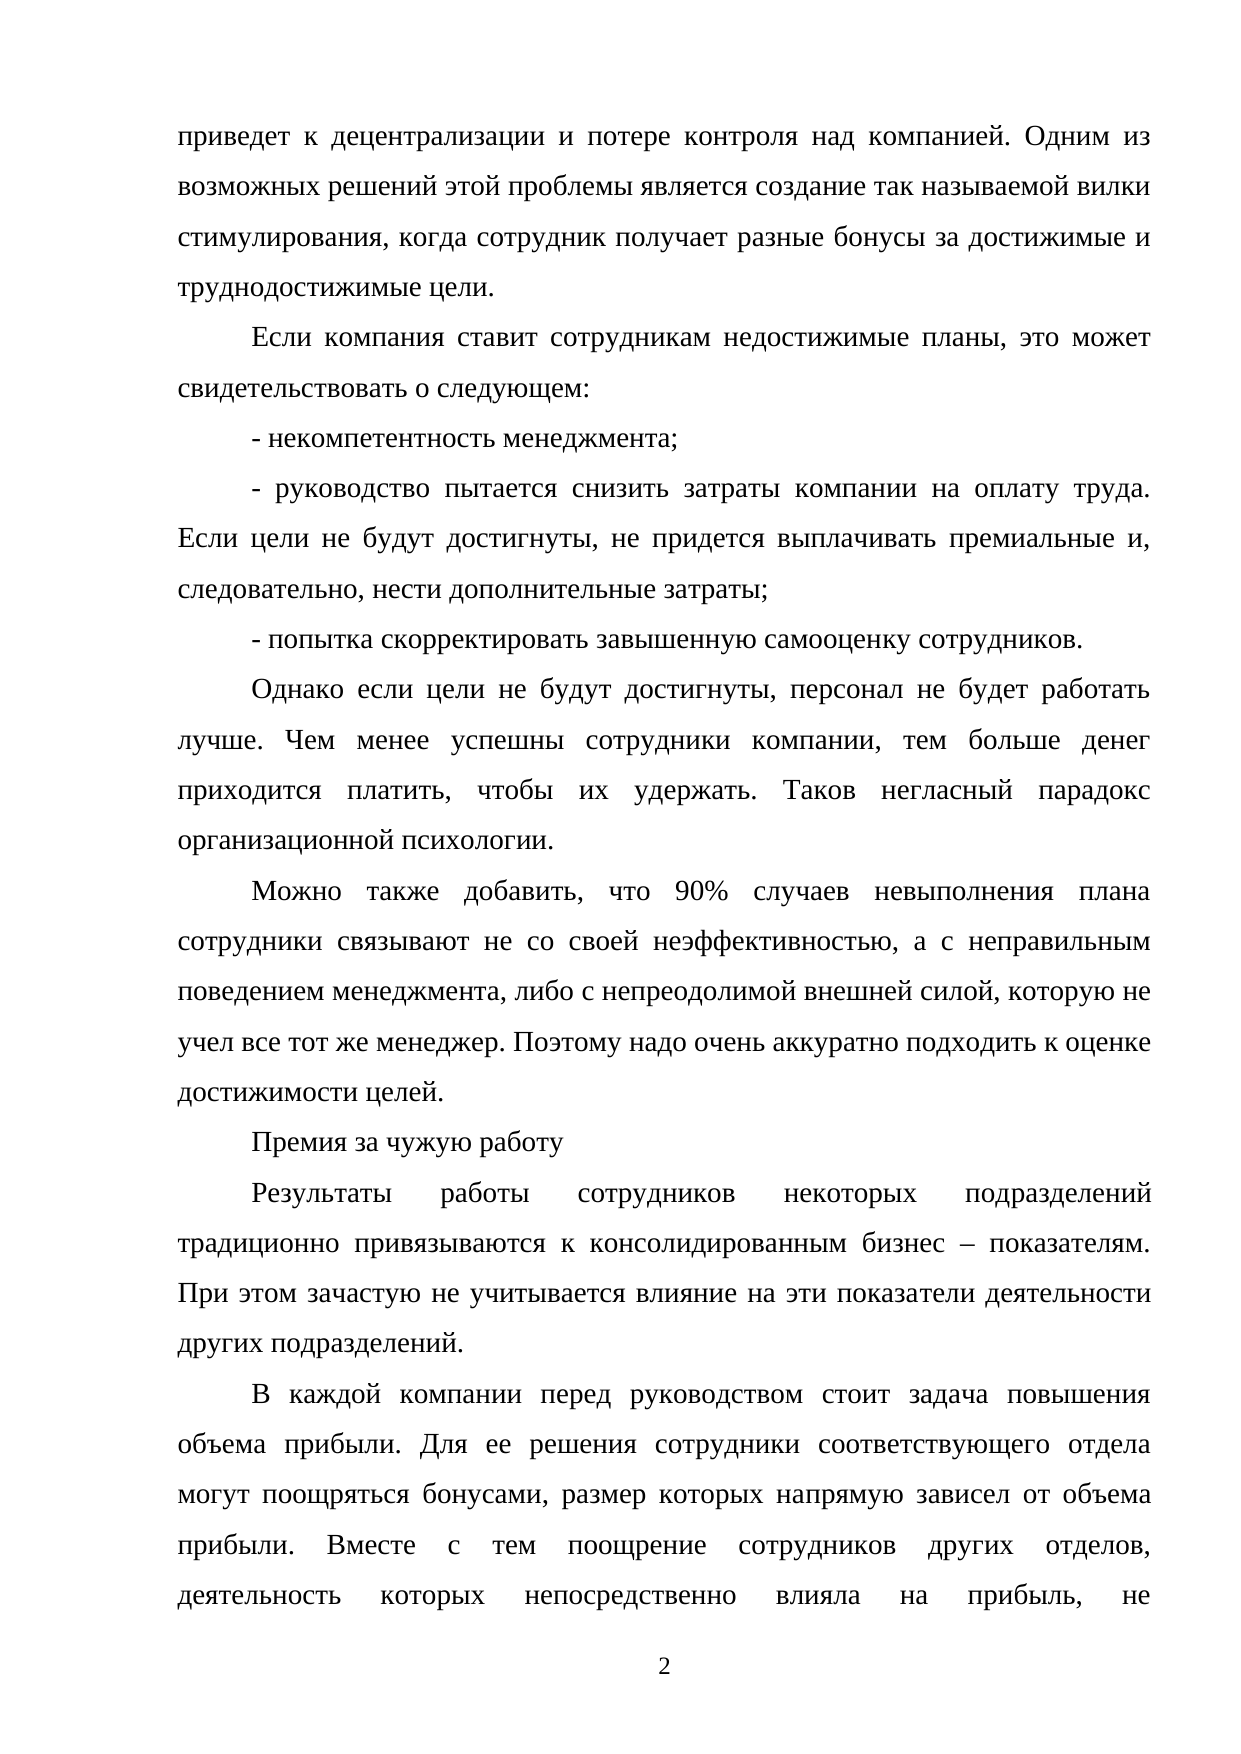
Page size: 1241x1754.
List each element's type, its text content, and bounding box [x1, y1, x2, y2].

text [177, 1376, 1152, 1611]
text Можно также добавить, что 90% случаев невыполнения плана сотрудники связывают не со своей неэффективностью, а с неправильным поведением менеджмента, либо с непреодолимой внешней силой, которую не учел все тот же менеджер. Поэтому надо очень аккуратно подходить к оценке достижимости целей. [177, 873, 1152, 1108]
text - попытка скорректировать завышенную самооценку сотрудников. [177, 621, 1152, 655]
text - некомпетентность менеджмента; [177, 420, 1152, 453]
text - руководство пытается снизить затраты компании на оплату труда. Если цели не будут достигнуты, не придется выплачивать премиальные и, следовательно, нести дополнительные затраты; [177, 470, 1152, 604]
text Если компания ставит сотрудникам недостижимые планы, это может свидетельствовать о следующем: [177, 319, 1152, 403]
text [177, 118, 1152, 303]
text Однако если цели не будут достигнуты, персонал не будет работать лучше. Чем менее успешны сотрудники компании, тем больше денег приходится платить, чтобы их удержать. Таков негласный парадокс организационной психологии. [177, 672, 1152, 856]
text Результаты работы сотрудников некоторых подразделений традиционно привязываются к консолидированным бизнес – показателям. При этом зачастую не учитывается влияние на эти показатели деятельности других подразделений. [177, 1175, 1152, 1359]
text Премия за чужую работу [177, 1124, 1152, 1158]
